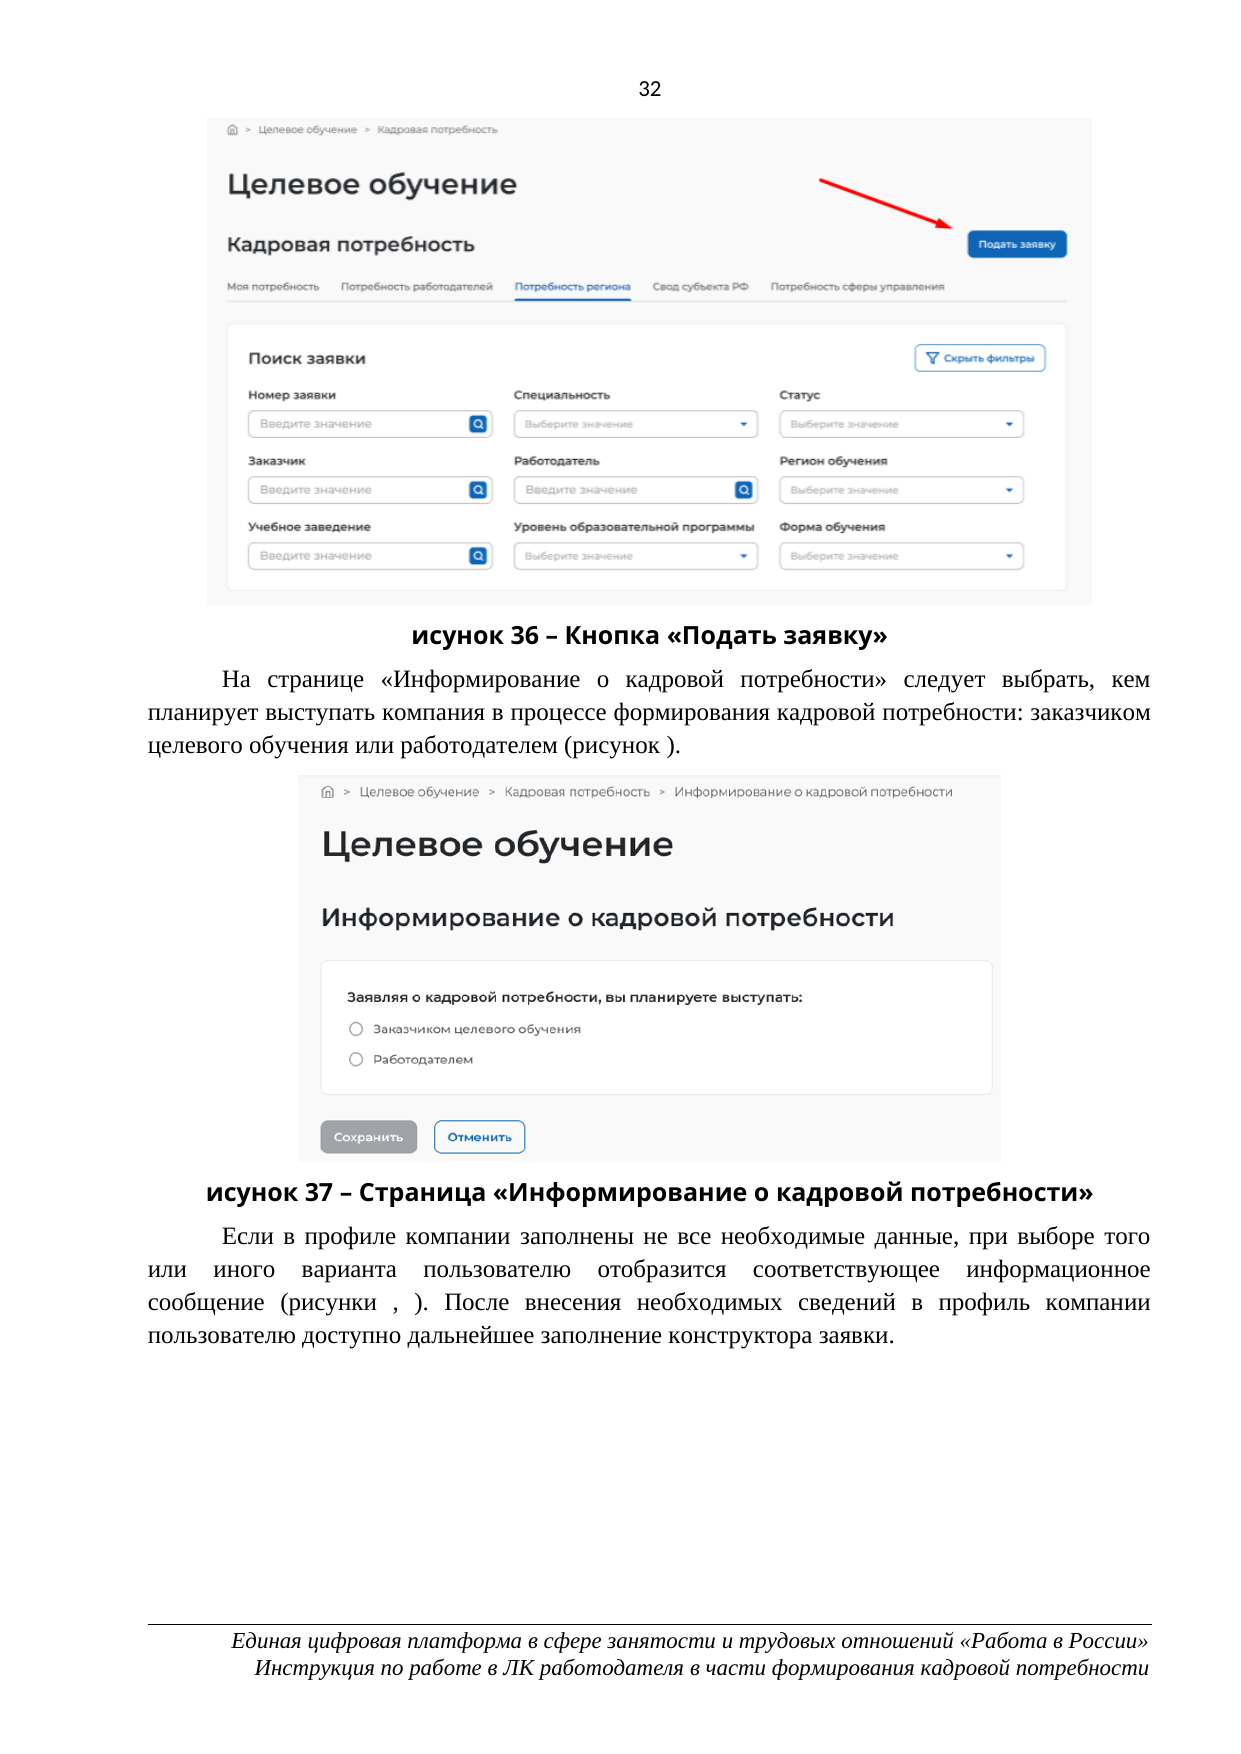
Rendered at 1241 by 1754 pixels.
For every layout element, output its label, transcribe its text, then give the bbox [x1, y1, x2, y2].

picture [298, 775, 1002, 1162]
text На странице «Информирование о кадровой потребности» следует выбрать, кем планирует выступать компания в процессе формирования кадровой потребности: заказчиком целевого обучения или работодателем (рисунок ). [148, 664, 1152, 759]
list 37 – Страница «Информирование о кадровой потребности» [148, 1174, 1152, 1208]
text Если в профиле компании заполнены не все необходимые данные, при выборе того или иного варианта пользователю отобразится соответствующее информационное сообщение (рисунки , ). После внесения необходимых сведений в профиль компании пользователю доступно дальнейшее заполнение конструктора заявки. [148, 1221, 1152, 1349]
picture [206, 118, 1093, 605]
list 36 – Кнопка «Подать заявку» [148, 617, 1152, 651]
